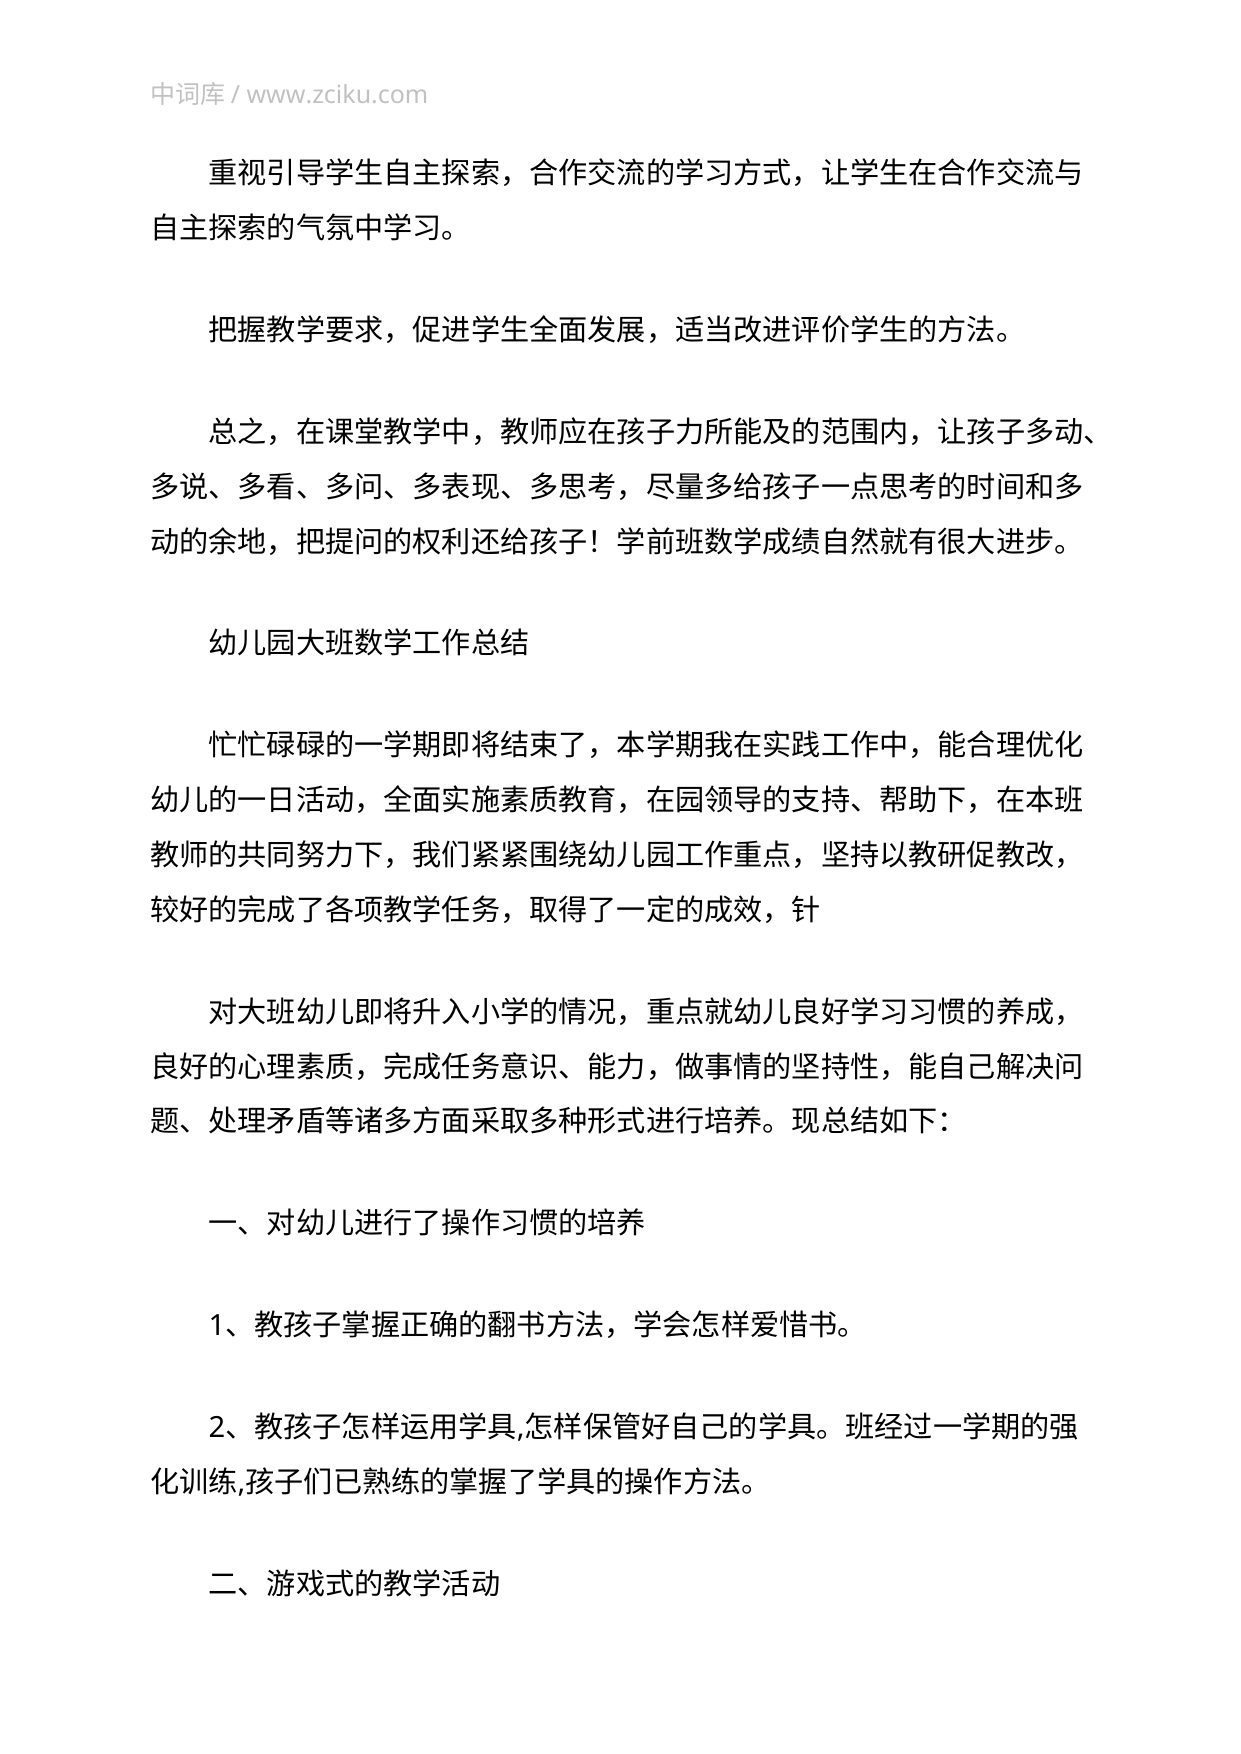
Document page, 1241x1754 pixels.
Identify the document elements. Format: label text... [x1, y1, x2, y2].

text 总之，在课堂教学中，教师应在孩子力所能及的范围内，让孩子多动、多说、多看、多问、多表现、多思考，尽量多给孩子一点思考的时间和多动的余地，把提问的权利还给孩子！学前班数学成绩自然就有很大进步。 [150, 408, 1090, 561]
text 2、教孩子怎样运用学具,怎样保管好自己的学具。班经过一学期的强化训练,孩子们已熟练的掌握了学具的操作方法。 [150, 1403, 1090, 1501]
text 二、游戏式的教学活动 [150, 1561, 1090, 1603]
text 对大班幼儿即将升入小学的情况，重点就幼儿良好学习习惯的养成，良好的心理素质，完成任务意识、能力，做事情的坚持性，能自己解决问题、处理矛盾等诸多方面采取多种形式进行培养。现总结如下： [150, 988, 1090, 1140]
text 忙忙碌碌的一学期即将结束了，本学期我在实践工作中，能合理优化幼儿的一日活动，全面实施素质教育，在园领导的支持、帮助下，在本班教师的共同努力下，我们紧紧围绕幼儿园工作重点，坚持以教研促教改，较好的完成了各项教学任务，取得了一定的成效，针 [150, 722, 1090, 929]
text 把握教学要求，促进学生全面发展，适当改进评价学生的方法。 [150, 307, 1090, 349]
text 重视引导学生自主探索，合作交流的学习方式，让学生在合作交流与自主探索的气氛中学习。 [150, 150, 1090, 247]
text 一、对幼儿进行了操作习惯的培养 [150, 1200, 1090, 1242]
text 1、教孩子掌握正确的翻书方法，学会怎样爱惜书。 [150, 1302, 1090, 1344]
text 幼儿园大班数学工作总结 [150, 620, 1090, 662]
